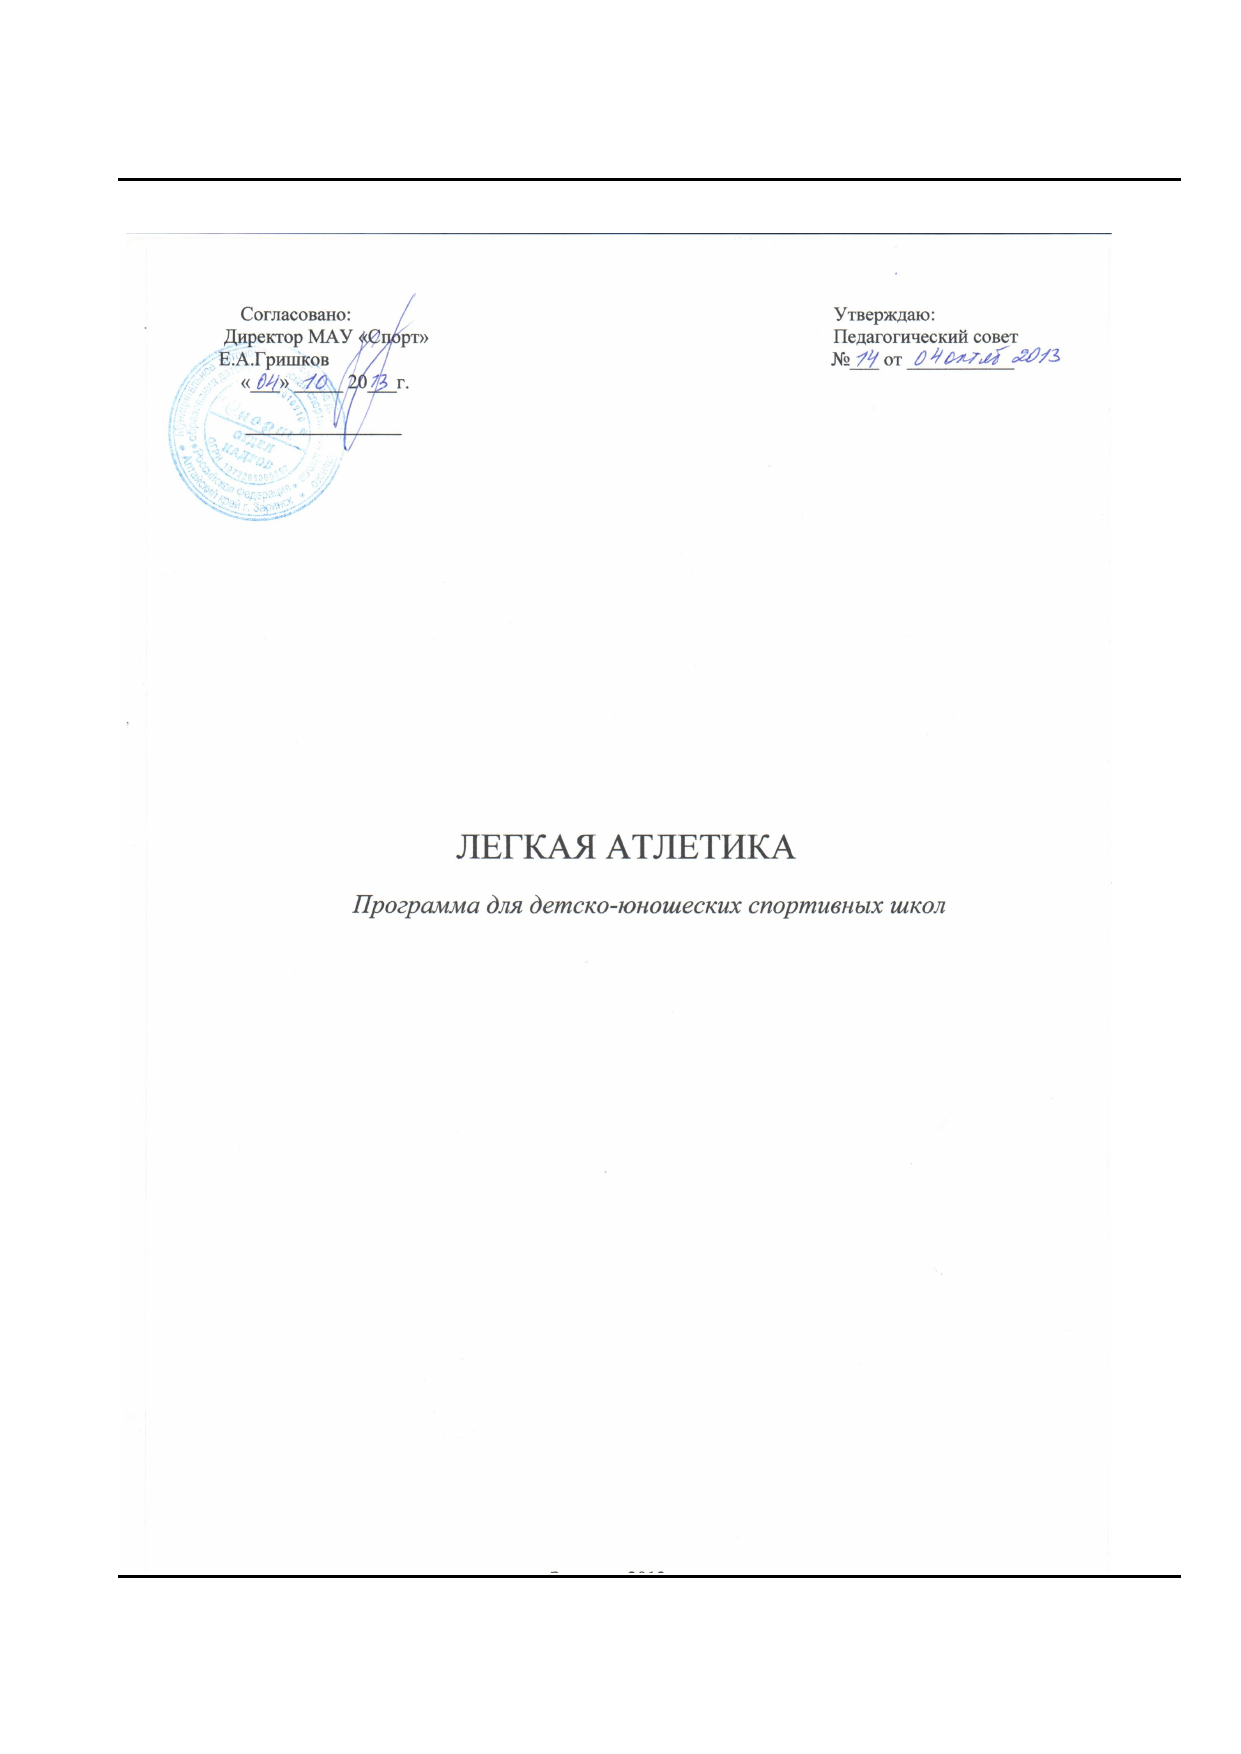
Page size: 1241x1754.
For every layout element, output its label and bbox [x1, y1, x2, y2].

picture [118, 233, 1112, 1573]
